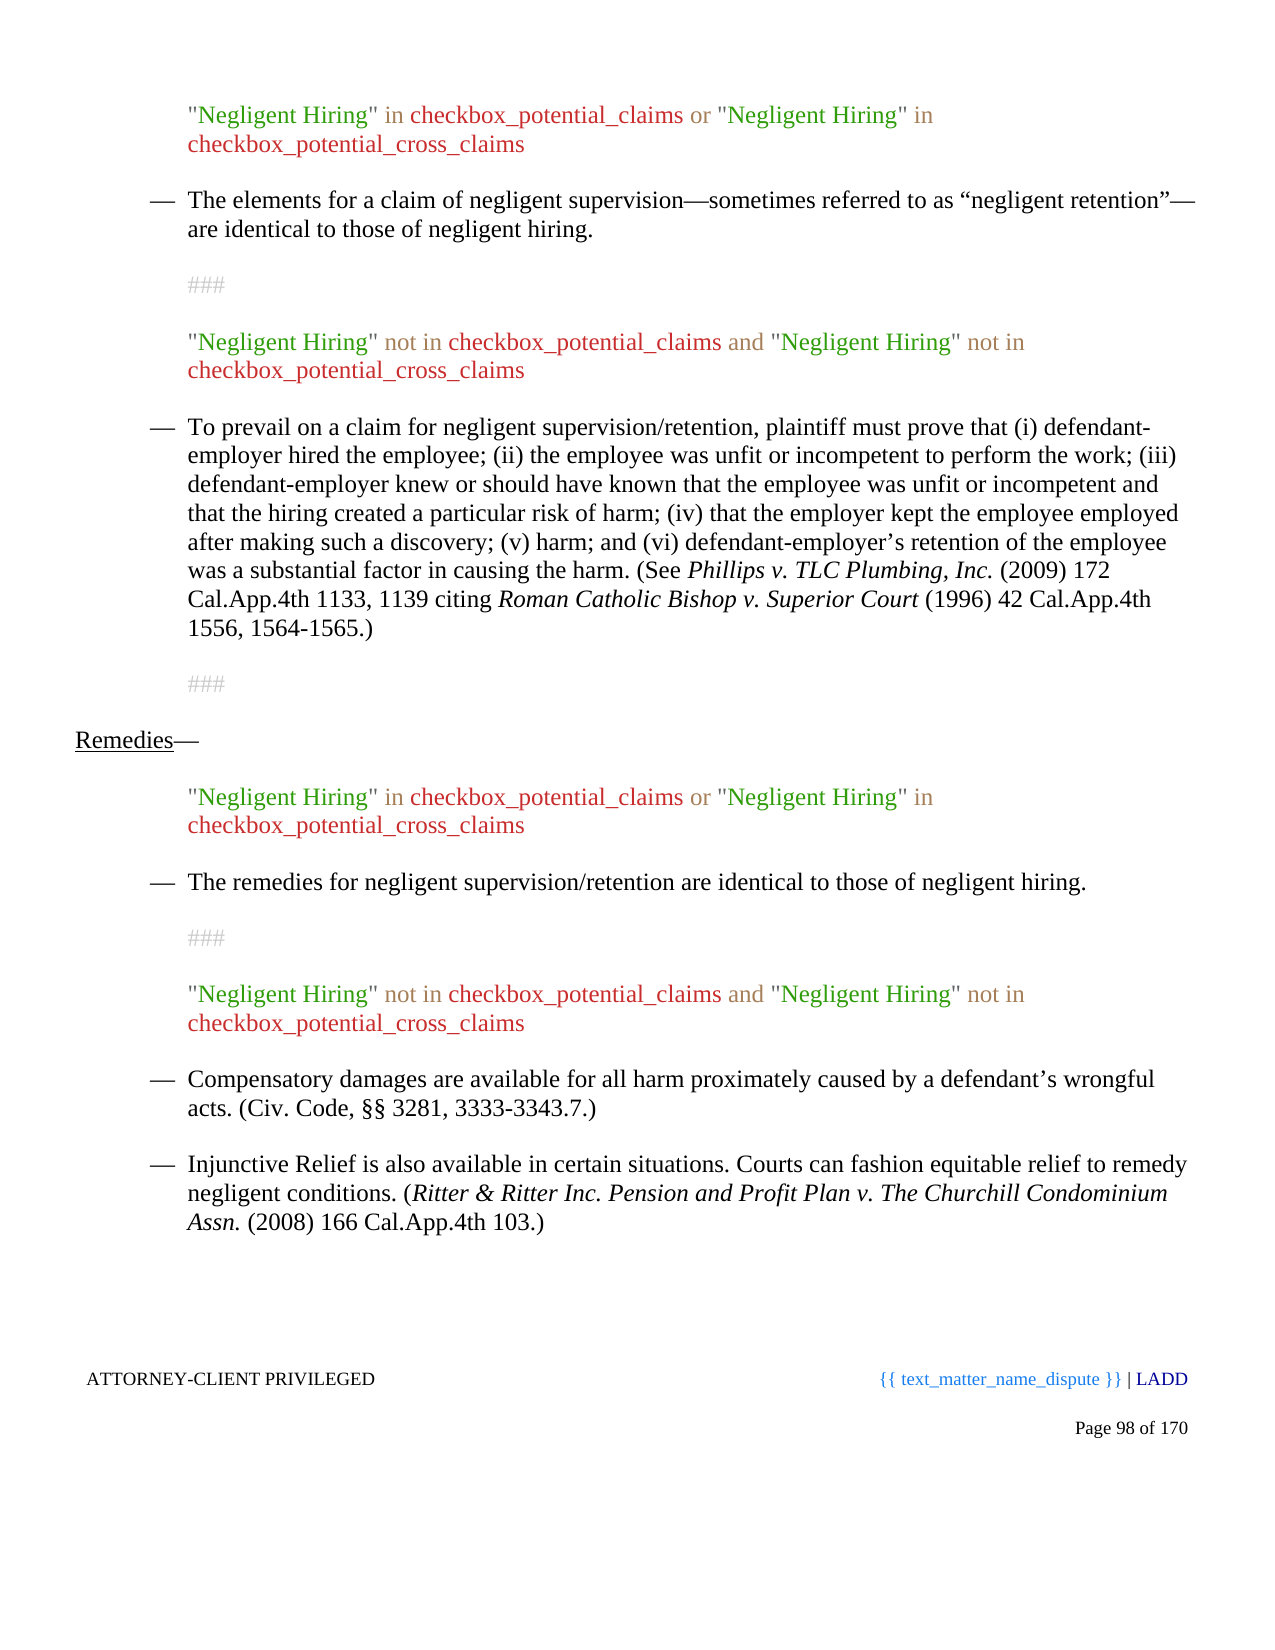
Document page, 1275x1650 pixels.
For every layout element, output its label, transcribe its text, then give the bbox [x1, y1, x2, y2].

text — To prevail on a claim for negligent supervision/retention, plaintiff must prove that (i) defendant-employer hired the employee; (ii) the employee was unfit or incompetent to perform the work; (iii) defendant-employer knew or should have known that the employee was unfit or incompetent and that the hiring created a particular risk of harm; (iv) that the employer kept the employee employed after making such a discovery; (v) harm; and (vi) defendant-employer’s retention of the employee was a substantial factor in causing the harm. (See Phillips v. TLC Plumbing, Inc. (2009) 172 Cal.App.4th 1133, 1139 citing Roman Catholic Bishop v. Superior Court (1996) 42 Cal.App.4th 1556, 1564-1565.) [150, 412, 1200, 642]
text — Compensatory damages are available for all harm proximately caused by a defendant’s wrongful acts. (Civ. Code, §§ 3281, 3333-3343.7.) [150, 1064, 1200, 1122]
text — The remedies for negligent supervision/retention are identical to those of negligent hiring. [150, 867, 1200, 896]
text — The elements for a claim of negligent supervision—sometimes referred to as “negligent retention”—are identical to those of negligent hiring. [150, 186, 1200, 243]
text — Injunctive Relief is also available in certain situations. Courts can fashion equitable relief to remedy negligent conditions. (Ritter & Ritter Inc. Pension and Profit Plan v. The Churchill Condominium Assn. (2008) 166 Cal.App.4th 103.) [150, 1149, 1200, 1236]
text Remedies— [75, 726, 1200, 754]
